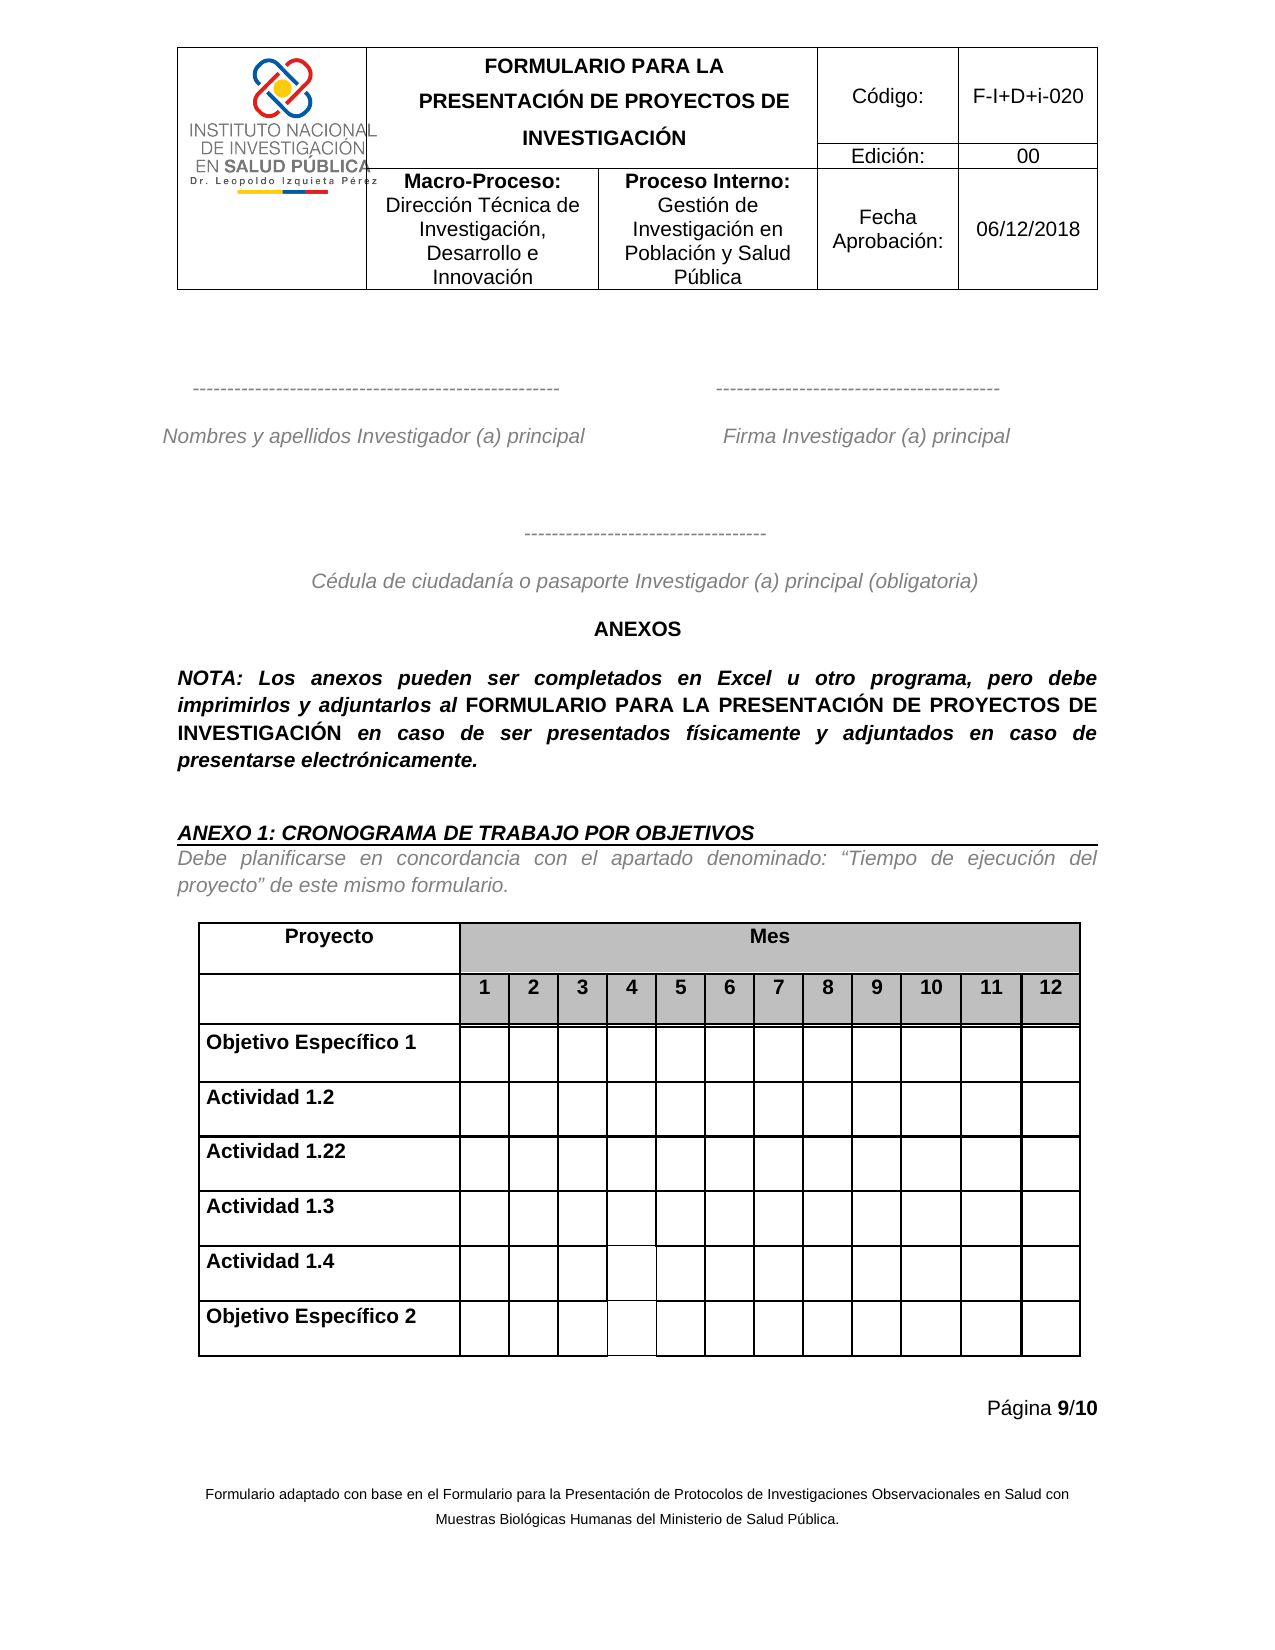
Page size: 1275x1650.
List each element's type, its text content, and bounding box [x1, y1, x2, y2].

table_cell [510, 1192, 557, 1245]
table_cell 1 [461, 975, 508, 1023]
text ANEXOS [177, 617, 1098, 641]
text Debe planificarse en concordancia con el apartado denominado: “Tiempo de ejecución del proyecto” de este mismo formulario. [177, 846, 1098, 897]
table_cell [559, 1028, 606, 1081]
table_cell [853, 1302, 900, 1354]
table_cell [559, 1302, 607, 1354]
table_cell [510, 1138, 557, 1190]
table_cell 9 [853, 975, 900, 1023]
table_cell [608, 1138, 655, 1190]
table_cell [755, 1083, 802, 1135]
table_cell [902, 1138, 960, 1190]
table_cell [461, 1138, 508, 1190]
table_cell [608, 1301, 656, 1354]
table_cell [608, 1192, 655, 1245]
table_cell [461, 1028, 508, 1081]
table_cell [559, 1192, 606, 1245]
table_cell Actividad 1.2 [200, 1083, 459, 1135]
table_cell [962, 1138, 1020, 1190]
picture [367, 55, 381, 168]
table_cell [755, 1138, 802, 1190]
table_cell [804, 1083, 851, 1135]
table_cell [902, 1192, 960, 1245]
table_cell Objetivo Específico 2 [200, 1302, 459, 1354]
picture [367, 169, 381, 197]
table_cell [853, 1083, 900, 1135]
table_cell [804, 1192, 851, 1245]
table_cell [804, 1247, 851, 1300]
table_cell 5 [657, 975, 704, 1023]
table_header Mes [461, 924, 1079, 972]
table_cell [510, 1247, 557, 1300]
text Cédula de ciudadanía o pasaporte Investigador (a) principal (obligatoria) [177, 569, 1098, 593]
table_cell [510, 1302, 557, 1354]
table_cell [853, 1028, 900, 1081]
table_cell [853, 1247, 900, 1300]
table_cell [706, 1138, 753, 1190]
table_cell [657, 1192, 704, 1245]
table_cell [1023, 1028, 1079, 1081]
table_cell 12 [1023, 975, 1079, 1023]
table_cell [510, 1083, 557, 1135]
table_cell [902, 1247, 960, 1300]
table_cell [755, 1028, 802, 1081]
table_cell [559, 1083, 606, 1135]
table_cell [804, 1302, 851, 1354]
text ----------------------------------------------------- ----------------------------------------- [177, 376, 1098, 399]
table_cell [657, 1083, 704, 1135]
text NOTA: Los anexos pueden ser completados en Excel u otro programa, pero debe imprimirlos y adjuntarlos al FORMULARIO PARA LA PRESENTACIÓN DE PROYECTOS DE INVESTIGACIÓN en caso de ser presentados físicamente y adjuntados en caso de presentarse electrónicamente. [177, 666, 1098, 772]
table_cell [706, 1028, 753, 1081]
table_cell 4 [608, 975, 655, 1023]
table_cell [608, 1083, 655, 1135]
table_cell [608, 1028, 655, 1081]
table_cell [559, 1247, 606, 1300]
table_cell [461, 1247, 508, 1300]
table_cell [853, 1138, 900, 1190]
table_cell 3 [559, 975, 606, 1023]
table_cell [461, 1192, 508, 1245]
table_cell 8 [804, 975, 851, 1023]
table_cell 11 [962, 975, 1020, 1023]
table_cell [962, 1302, 1020, 1354]
table_cell [902, 1302, 960, 1354]
table_cell [962, 1083, 1020, 1135]
table_cell [962, 1192, 1020, 1245]
table_cell 10 [902, 975, 960, 1023]
table_cell [657, 1302, 704, 1354]
table_cell [706, 1247, 753, 1300]
table_cell [1023, 1302, 1079, 1354]
table_cell [853, 1192, 900, 1245]
table_cell 7 [755, 975, 802, 1023]
table_cell [1023, 1083, 1079, 1135]
table_cell [804, 1028, 851, 1081]
table_cell [902, 1083, 960, 1135]
text Nombres y apellidos Investigador (a) principal Firma Investigador (a) principal [162, 424, 1098, 448]
table_cell [706, 1083, 753, 1135]
table_cell [657, 1247, 704, 1300]
text ANEXO 1: CRONOGRAMA DE TRABAJO POR OBJETIVOS [177, 820, 1098, 844]
table_cell Actividad 1.4 [200, 1247, 459, 1300]
table_cell [1023, 1138, 1079, 1190]
picture [187, 55, 366, 197]
table_cell [902, 1028, 960, 1081]
table_cell [657, 1138, 704, 1190]
table_cell [962, 1028, 1020, 1081]
table_cell [755, 1247, 802, 1300]
table_cell [657, 1028, 704, 1081]
table_cell [1023, 1247, 1079, 1300]
table_cell [461, 1083, 508, 1135]
table_cell [200, 975, 459, 1023]
table_cell [755, 1302, 802, 1354]
table_cell [755, 1192, 802, 1245]
table_cell Actividad 1.3 [200, 1192, 459, 1245]
table_cell [608, 1246, 656, 1300]
table_cell 6 [706, 975, 753, 1023]
table_cell Objetivo Específico 1 [200, 1025, 459, 1081]
table_cell 2 [510, 975, 557, 1023]
table_cell [559, 1138, 606, 1190]
table_cell [962, 1247, 1020, 1300]
text ----------------------------------- [177, 521, 1098, 544]
table_cell [510, 1028, 557, 1081]
table_header Proyecto [200, 924, 459, 972]
table_cell [804, 1138, 851, 1190]
table_cell [1023, 1192, 1079, 1245]
table_cell [706, 1192, 753, 1245]
table_cell Actividad 1.22 [200, 1138, 459, 1190]
table_cell [706, 1302, 753, 1354]
table_cell [461, 1302, 508, 1354]
